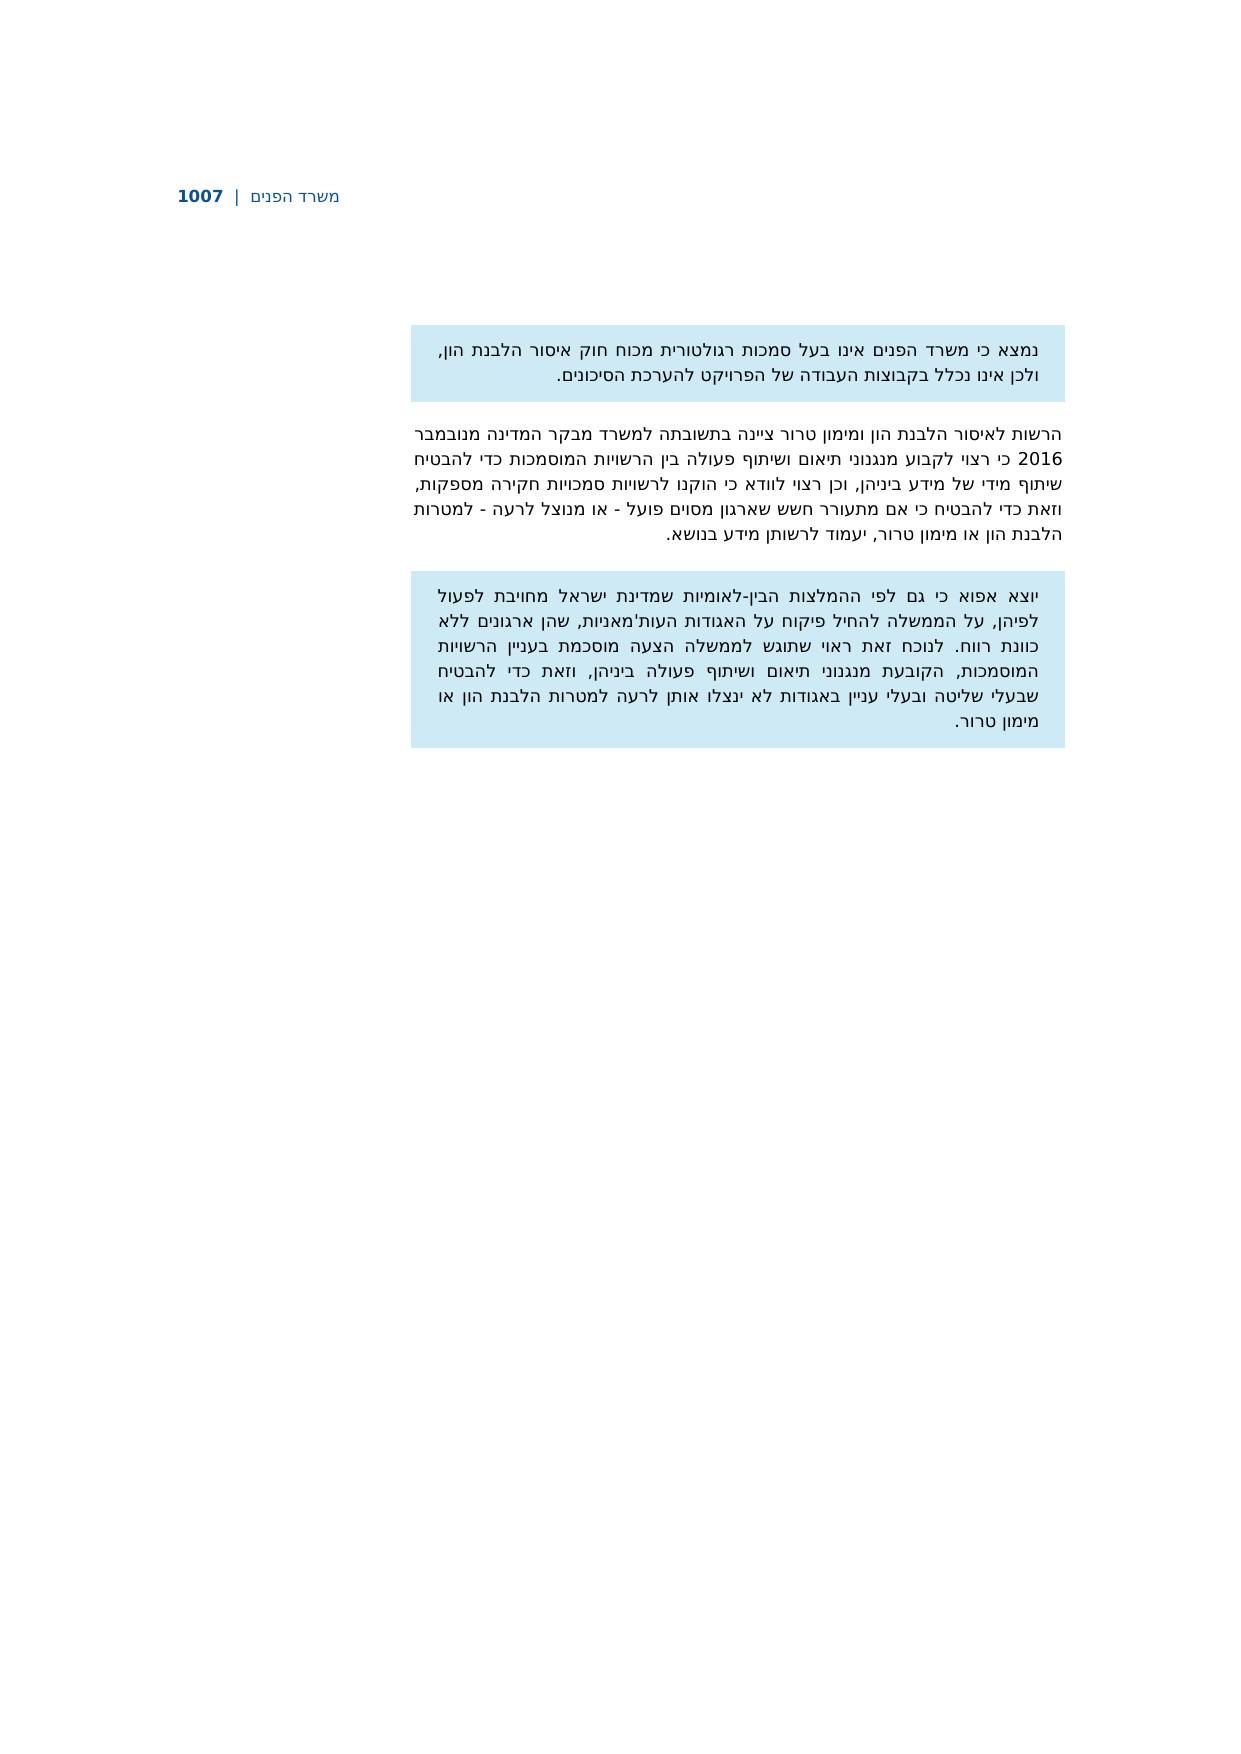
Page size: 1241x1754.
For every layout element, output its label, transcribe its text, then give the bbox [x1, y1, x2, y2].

text יוצא אפוא כי גם לפי ההמלצות הבין-לאומיות שמדינת ישראל מחויבת לפעול לפיהן, על הממשלה להחיל פיקוח על האגודות העות'מאניות, שהן ארגונים ללא כוונת רווח. לנוכח זאת ראוי שתוגש לממשלה הצעה מוסכמת בעניין הרשויות המוסמכות, הקובעת מנגנוני תיאום ושיתוף פעולה ביניהן, וזאת כדי להבטיח שבעלי שליטה ובעלי עניין באגודות לא ינצלו אותן לרעה למטרות הלבנת הון או מימון טרור. [414, 574, 1062, 745]
text הרשות לאיסור הלבנת הון ומימון טרור ציינה בתשובתה למשרד מבקר המדינה מנובמבר 2016 כי רצוי לקבוע מנגנוני תיאום ושיתוף פעולה בין הרשויות המוסמכות כדי להבטיח שיתוף מידי של מידע ביניהן, וכן רצוי לוודא כי הוקנו לרשויות סמכויות חקירה מספקות, וזאת כדי להבטיח כי אם מתעורר חשש שארגון מסוים פועל - או מנוצל לרעה - למטרות הלבנת הון או מימון טרור, יעמוד לרשותן מידע בנושא. [413, 421, 1063, 546]
text נמצא כי משרד הפנים אינו בעל סמכות רגולטורית מכוח חוק איסור הלבנת הון, ולכן אינו נכלל בקבוצות העבודה של הפרויקט להערכת הסיכונים. [414, 328, 1062, 399]
